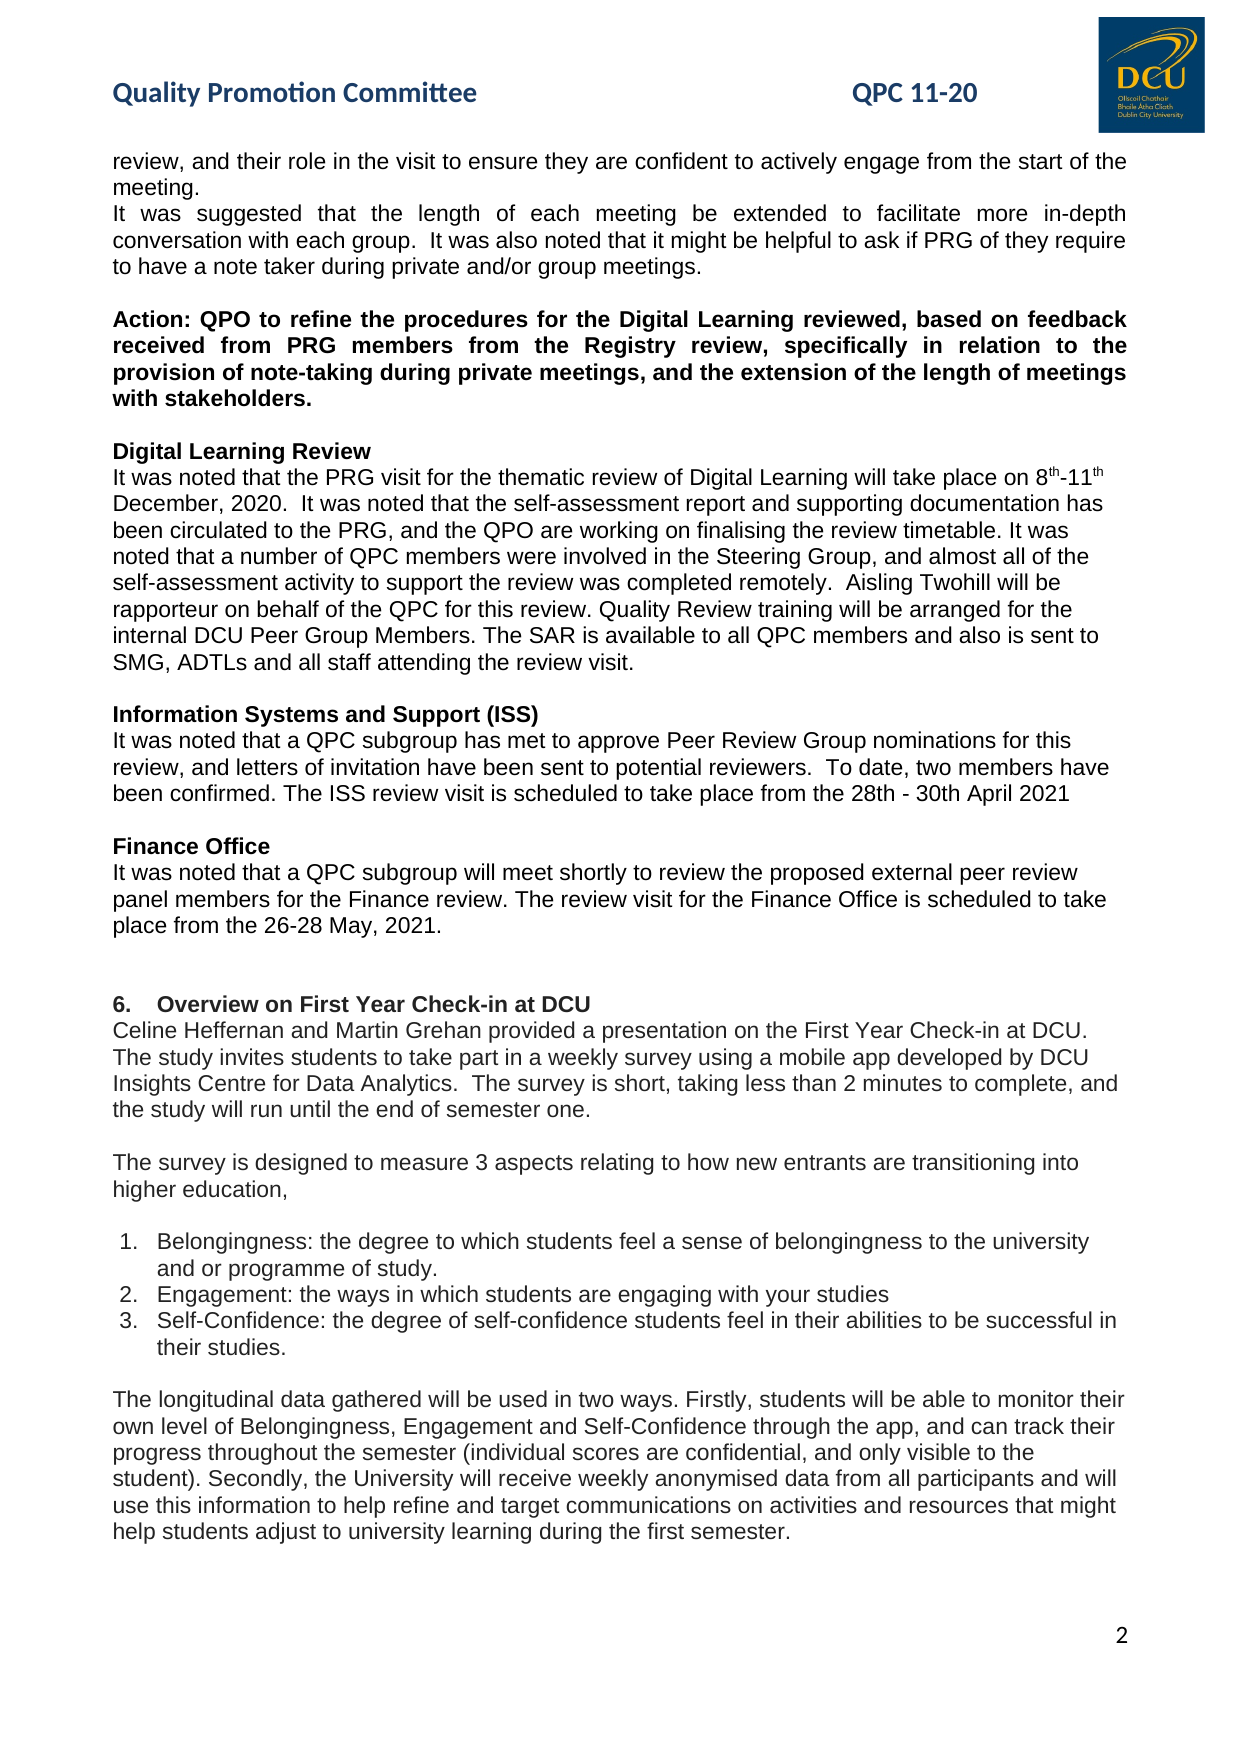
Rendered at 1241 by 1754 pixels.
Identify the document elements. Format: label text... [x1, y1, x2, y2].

text Digital Learning Review [112, 438, 1128, 464]
list Belongingness: the degree to which students feel a sense of belongingness to the university and or programme of study. [119, 1228, 1128, 1281]
text It was suggested that the length of each meeting be extended to facilitate more in-depth conversation with each group. It was also noted that it might be helpful to ask if PRG of they require to have a note taker during private and/or group meetings. [112, 200, 1128, 279]
text It was noted that a QPC subgroup has met to approve Peer Review Group nominations for this review, and letters of invitation have been sent to potential reviewers. To date, two members have been confirmed. The ISS review visit is scheduled to take place from the 28th - 30th April 2021 [112, 727, 1128, 807]
list Engagement: the ways in which students are engaging with your studies [119, 1281, 1128, 1307]
picture [1098, 17, 1205, 133]
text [112, 148, 1128, 200]
list Self-Confidence: the degree of self-confidence students feel in their abilities to be successful in their studies. [119, 1307, 1128, 1360]
list Celine Heffernan and Martin Grehan provided a presentation on the First Year Check-in at DCU. The study invites students to take part in a weekly survey using a mobile app developed by DCU Insights Centre for Data Analytics. The survey is short, taking less than 2 minutes to complete, and the study will run until the end of semester one. [112, 1017, 1128, 1123]
text It was noted that a QPC subgroup will meet shortly to review the proposed external peer review panel members for the Finance review. The review visit for the Finance Office is scheduled to take place from the 26-28 May, 2021. [112, 859, 1128, 938]
list Overview on First Year Check-in at DCU [112, 991, 1128, 1017]
text It was noted that the PRG visit for the thematic review of Digital Learning will take place on 8th-11th December, 2020. It was noted that the self-assessment report and supporting documentation has been circulated to the PRG, and the QPO are working on finalising the review timetable. It was noted that a number of QPC members were involved in the Steering Group, and almost all of the self-assessment activity to support the review was completed remotely. Aisling Twohill will be rapporteur on behalf of the QPC for this review. Quality Review training will be arranged for the internal DCU Peer Group Members. The SAR is available to all QPC members and also is sent to SMG, ADTLs and all staff attending the review visit. [112, 464, 1128, 675]
text Information Systems and Support (ISS) [112, 701, 1128, 727]
text Finance Office [112, 833, 1128, 859]
text Action: QPO to refine the procedures for the Digital Learning reviewed, based on feedback received from PRG members from the Registry review, specifically in relation to the provision of note-taking during private meetings, and the extension of the length of meetings with stakeholders. [112, 306, 1128, 411]
list The survey is designed to measure 3 aspects relating to how new entrants are transitioning into higher education, [112, 1149, 1128, 1202]
list The longitudinal data gathered will be used in two ways. Firstly, students will be able to monitor their own level of Belongingness, Engagement and Self-Confidence through the app, and can track their progress throughout the semester (individual scores are confidential, and only visible to the student). Secondly, the University will receive weekly anonymised data from all participants and will use this information to help refine and target communications on activities and resources that might help students adjust to university learning during the first semester. [112, 1386, 1128, 1544]
